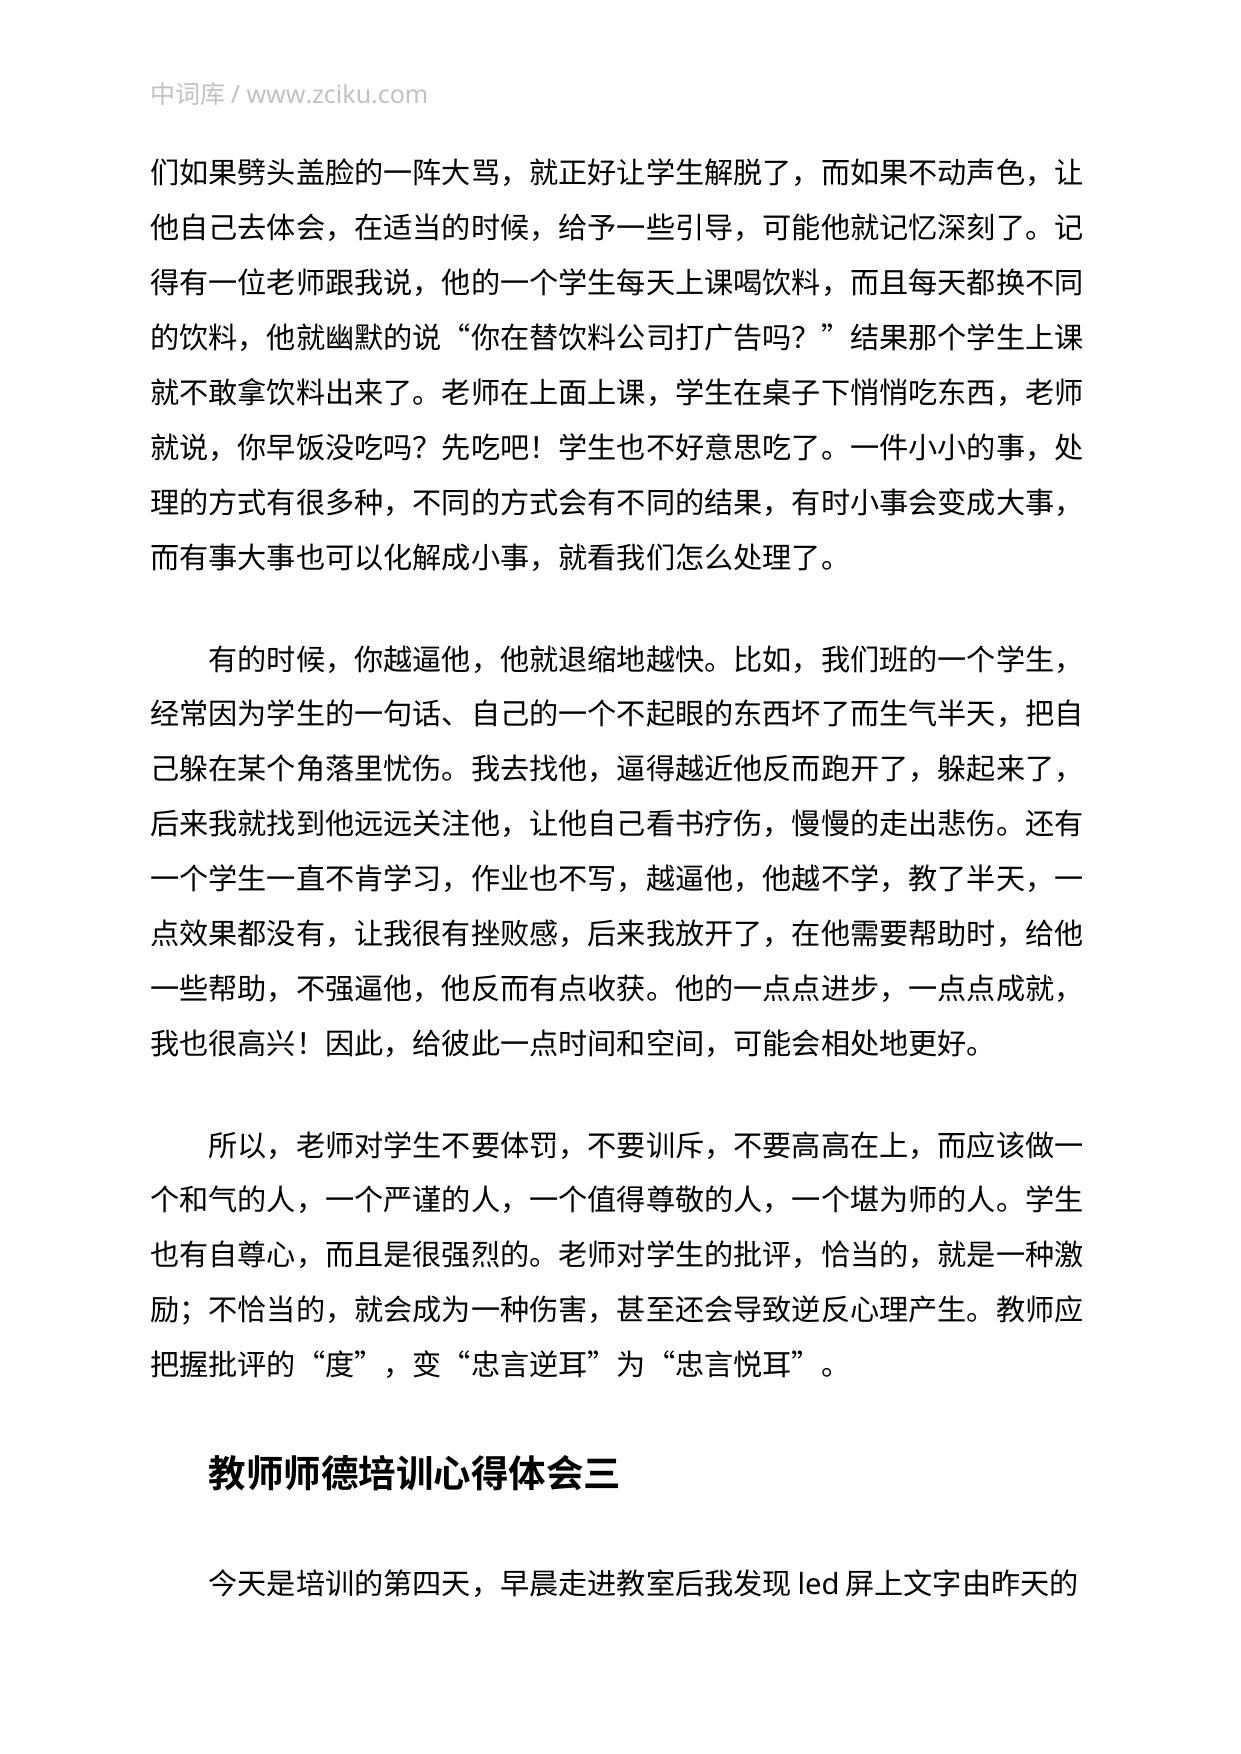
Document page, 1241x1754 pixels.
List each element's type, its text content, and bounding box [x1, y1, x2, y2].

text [150, 150, 1090, 577]
text 教师师德培训心得体会三 [150, 1443, 1090, 1498]
text 所以，老师对学生不要体罚，不要训斥，不要高高在上，而应该做一个和气的人，一个严谨的人，一个值得尊敬的人，一个堪为师的人。学生也有自尊心，而且是很强烈的。老师对学生的批评，恰当的，就是一种激励；不恰当的，就会成为一种伤害，甚至还会导致逆反心理产生。教师应把握批评的“度”，变“忠言逆耳”为“忠言悦耳”。 [150, 1122, 1090, 1384]
text 有的时候，你越逼他，他就退缩地越快。比如，我们班的一个学生，经常因为学生的一句话、自己的一个不起眼的东西坏了而生气半天，把自己躲在某个角落里忧伤。我去找他，逼得越近他反而跑开了，躲起来了，后来我就找到他远远关注他，让他自己看书疗伤，慢慢的走出悲伤。还有一个学生一直不肯学习，作业也不写，越逼他，他越不学，教了半天，一点效果都没有，让我很有挫败感，后来我放开了，在他需要帮助时，给他一些帮助，不强逼他，他反而有点收获。他的一点点进步，一点点成就，我也很高兴！因此，给彼此一点时间和空间，可能会相处地更好。 [150, 636, 1090, 1063]
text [150, 1561, 1090, 1603]
